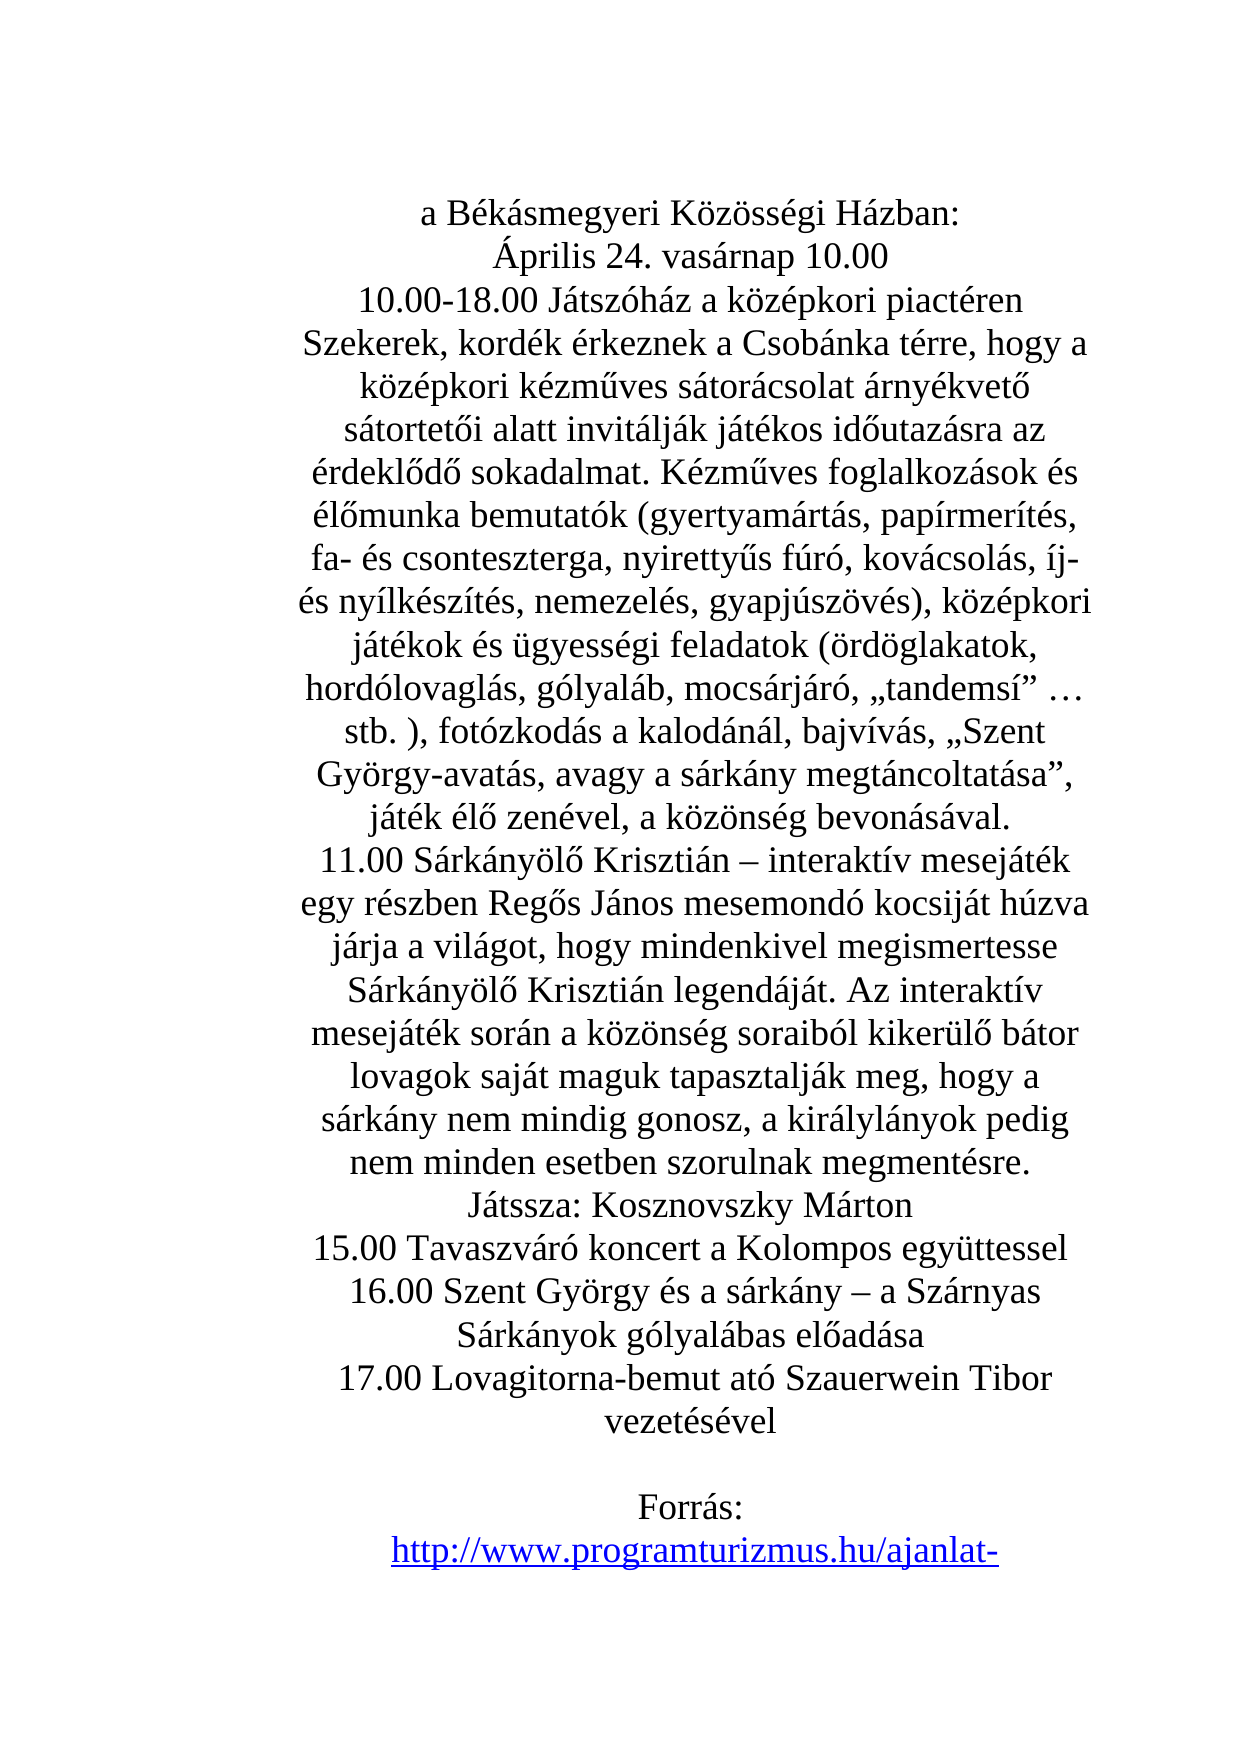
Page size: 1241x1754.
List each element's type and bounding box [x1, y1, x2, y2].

text [298, 148, 1093, 1571]
